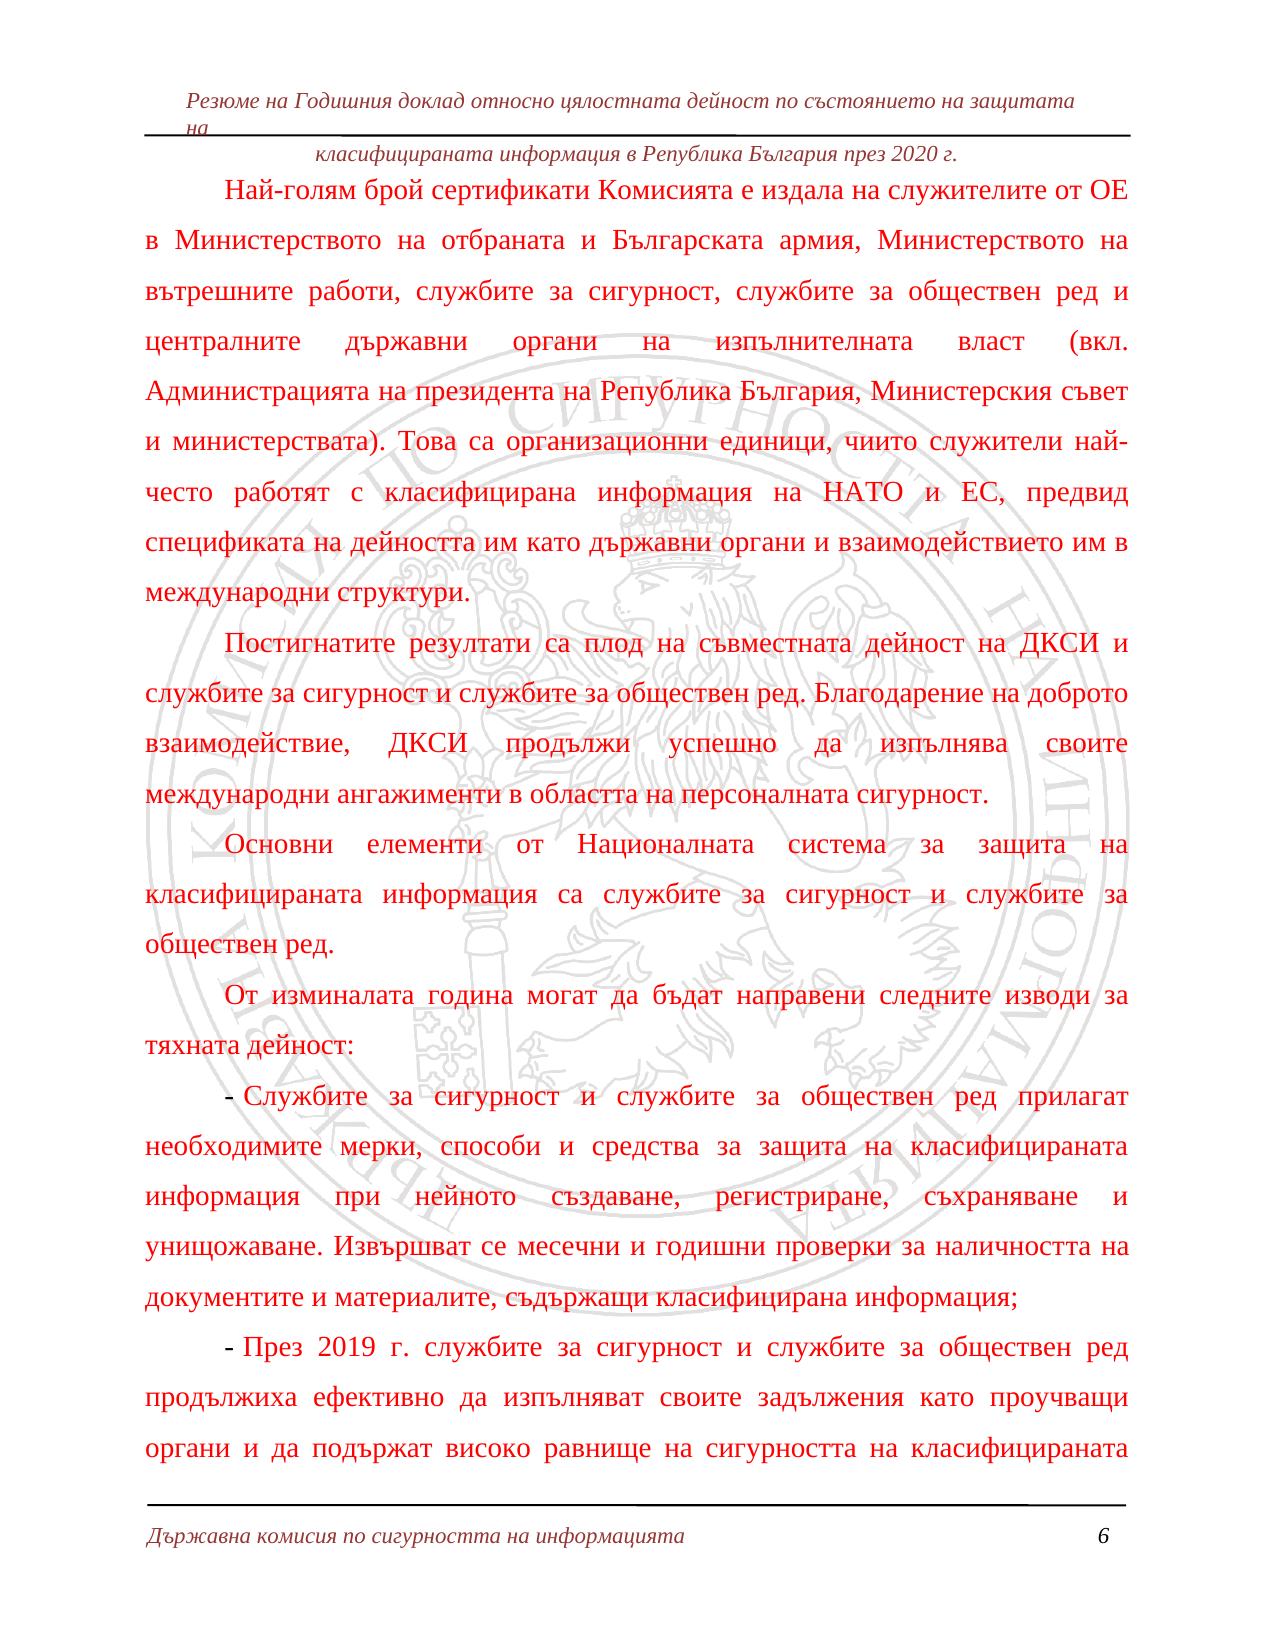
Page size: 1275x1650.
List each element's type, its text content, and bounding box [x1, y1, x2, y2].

text Най-голям брой сертификати Комисията е издала на служителите от ОЕ в Министерството на отбраната и Българската армия, Министерството на вътрешните работи, службите за сигурност, службите за обществен ред и централните държавни органи на изпълнителната власт (вкл. Администрацията на президента на Република България, Министерския съвет и министерствата). Това са организационни единици, чиито служители най-често работят с класифицирана информация на НАТО и ЕС, предвид спецификата на дейността им като държавни органи и взаимодействието им в международни структури. [145, 172, 1129, 608]
list Службите за сигурност и службите за обществен ред прилагат необходимите мерки, способи и средства за защита на класифицираната информация при нейното създаване, регистриране, съхраняване и унищожаване. Извършват се месечни и годишни проверки за наличността на документите и материалите, съдържащи класифицирана информация; [145, 1078, 1129, 1312]
text От изминалата година могат да бъдат направени следните изводи за тяхната дейност: [145, 977, 1129, 1061]
text Основни елементи от Националната система за защита на класифицираната информация са службите за сигурност и службите за обществен ред. [145, 826, 1129, 960]
text Постигнатите резултати са плод на съвместната дейност на ДКСИ и службите за сигурност и службите за обществен ред. Благодарение на доброто взаимодействие, ДКСИ продължи успешно да изпълнява своите международни ангажименти в областта на персоналната сигурност. [145, 625, 1129, 809]
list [145, 1329, 1129, 1463]
